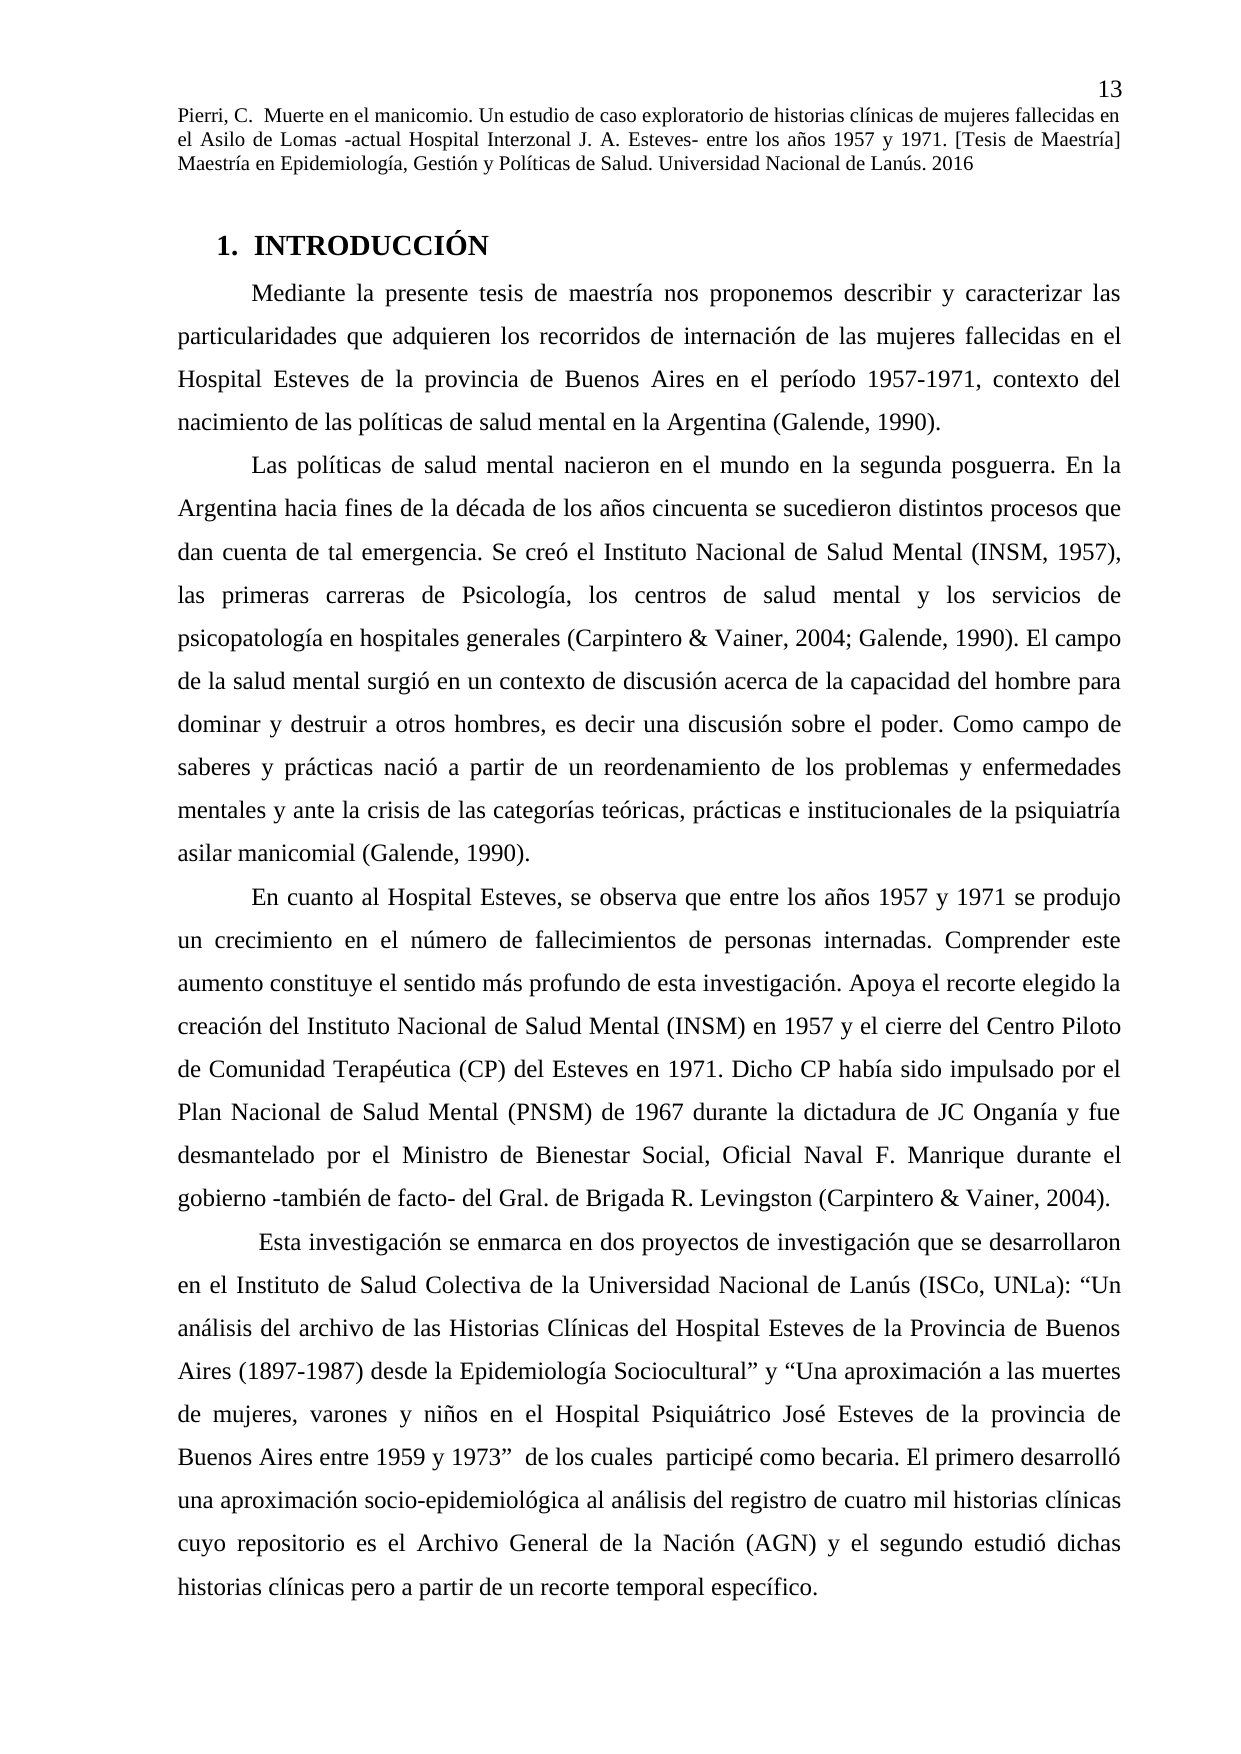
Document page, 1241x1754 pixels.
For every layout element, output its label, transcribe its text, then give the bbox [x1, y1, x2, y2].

text En cuanto al Hospital Esteves, se observa que entre los años 1957 y 1971 se produjo un crecimiento en el número de fallecimientos de personas internadas. Comprender este aumento constituye el sentido más profundo de esta investigación. Apoya el recorte elegido la creación del Instituto Nacional de Salud Mental (INSM) en 1957 y el cierre del Centro Piloto de Comunidad Terapéutica (CP) del Esteves en 1971. Dicho CP había sido impulsado por el Plan Nacional de Salud Mental (PNSM) de 1967 durante la dictadura de JC Onganía y fue desmantelado por el Ministro de Bienestar Social, Oficial Naval F. Manrique durante el gobierno -también de facto- del Gral. de Brigada R. Levingston (Carpintero & Vainer, 2004). [177, 882, 1122, 1212]
text Las políticas de salud mental nacieron en el mundo en la segunda posguerra. En la Argentina hacia fines de la década de los años cincuenta se sucedieron distintos procesos que dan cuenta de tal emergencia. Se creó el Instituto Nacional de Salud Mental (INSM, 1957), las primeras carreras de Psicología, los centros de salud mental y los servicios de psicopatología en hospitales generales (Carpintero & Vainer, 2004; Galende, 1990). El campo de la salud mental surgió en un contexto de discusión acerca de la capacidad del hombre para dominar y destruir a otros hombres, es decir una discusión sobre el poder. Como campo de saberes y prácticas nació a partir de un reordenamiento de los problemas y enfermedades mentales y ante la crisis de las categorías teóricas, prácticas e institucionales de la psiquiatría asilar manicomial (Galende, 1990). [177, 450, 1122, 867]
text Mediante la presente tesis de maestría nos proponemos describir y caracterizar las particularidades que adquieren los recorridos de internación de las mujeres fallecidas en el Hospital Esteves de la provincia de Buenos Aires en el período 1957-1971, contexto del nacimiento de las políticas de salud mental en la Argentina (Galende, 1990). [177, 278, 1122, 436]
text Esta investigación se enmarca en dos proyectos de investigación que se desarrollaron en el Instituto de Salud Colectiva de la Universidad Nacional de Lanús (ISCo, UNLa): “Un análisis del archivo de las Historias Clínicas del Hospital Esteves de la Provincia de Buenos Aires (1897-1987) desde la Epidemiología Sociocultural” y “Una aproximación a las muertes de mujeres, varones y niños en el Hospital Psiquiátrico José Esteves de la provincia de Buenos Aires entre 1959 y 1973” de los cuales participé como becaria. El primero desarrolló una aproximación socio-epidemiológica al análisis del registro de cuatro mil historias clínicas cuyo repositorio es el Archivo General de la Nación (AGN) y el segundo estudió dichas historias clínicas pero a partir de un recorte temporal específico. [177, 1227, 1122, 1600]
subtitle INTRODUCCIÓN [216, 228, 1122, 261]
